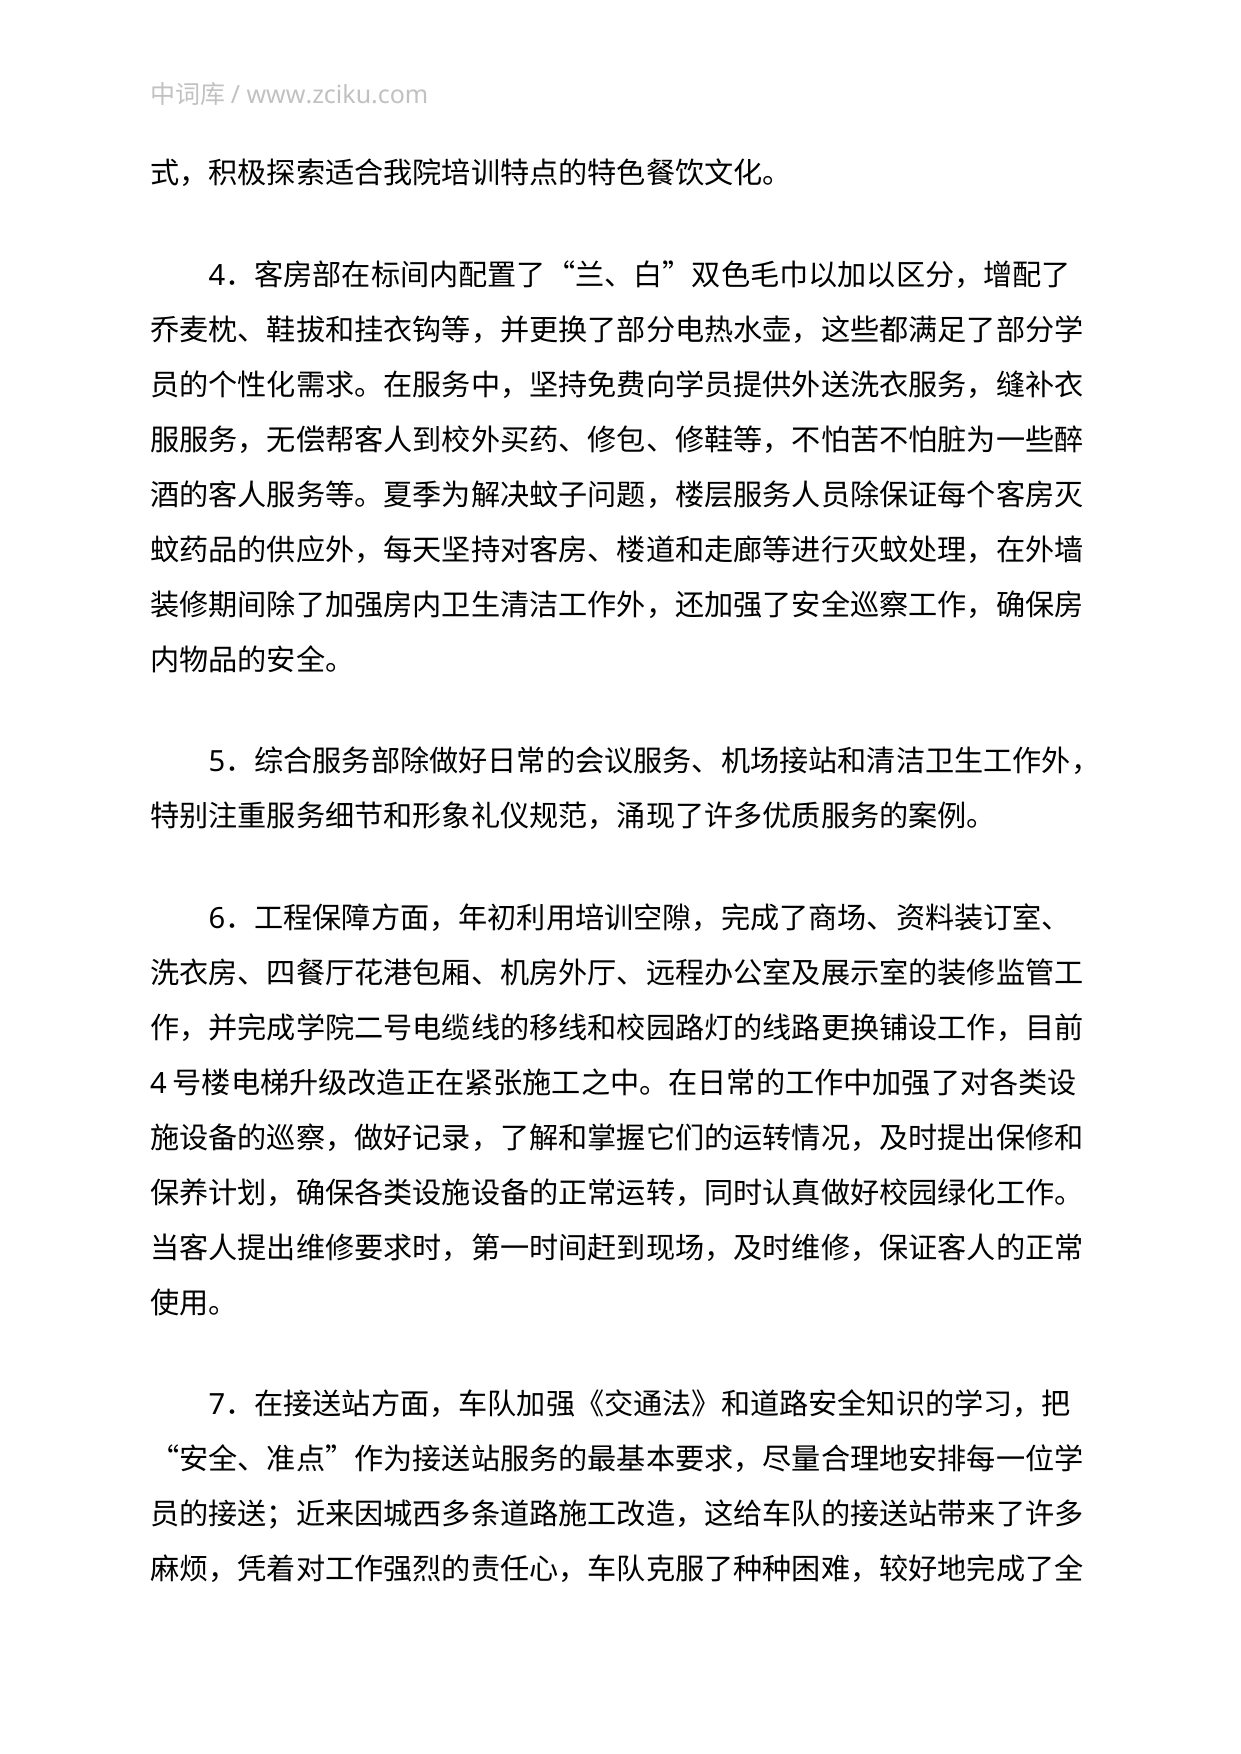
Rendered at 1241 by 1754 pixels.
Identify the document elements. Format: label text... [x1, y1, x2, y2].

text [150, 150, 1090, 192]
text 5．综合服务部除做好日常的会议服务、机场接站和清洁卫生工作外，特别注重服务细节和形象礼仪规范，涌现了许多优质服务的案例。 [150, 738, 1090, 835]
text 6．工程保障方面，年初利用培训空隙，完成了商场、资料装订室、洗衣房、四餐厅花港包厢、机房外厅、远程办公室及展示室的装修监管工作，并完成学院二号电缆线的移线和校园路灯的线路更换铺设工作，目前4号楼电梯升级改造正在紧张施工之中。在日常的工作中加强了对各类设施设备的巡察，做好记录，了解和掌握它们的运转情况，及时提出保修和保养计划，确保各类设施设备的正常运转，同时认真做好校园绿化工作。当客人提出维修要求时，第一时间赶到现场，及时维修，保证客人的正常使用。 [150, 895, 1090, 1321]
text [150, 1381, 1090, 1588]
text 4．客房部在标间内配置了“兰、白”双色毛巾以加以区分，增配了乔麦枕、鞋拔和挂衣钩等，并更换了部分电热水壶，这些都满足了部分学员的个性化需求。在服务中，坚持免费向学员提供外送洗衣服务，缝补衣服服务，无偿帮客人到校外买药、修包、修鞋等，不怕苦不怕脏为一些醉酒的客人服务等。夏季为解决蚊子问题，楼层服务人员除保证每个客房灭蚊药品的供应外，每天坚持对客房、楼道和走廊等进行灭蚊处理，在外墙装修期间除了加强房内卫生清洁工作外，还加强了安全巡察工作，确保房内物品的安全。 [150, 252, 1090, 678]
